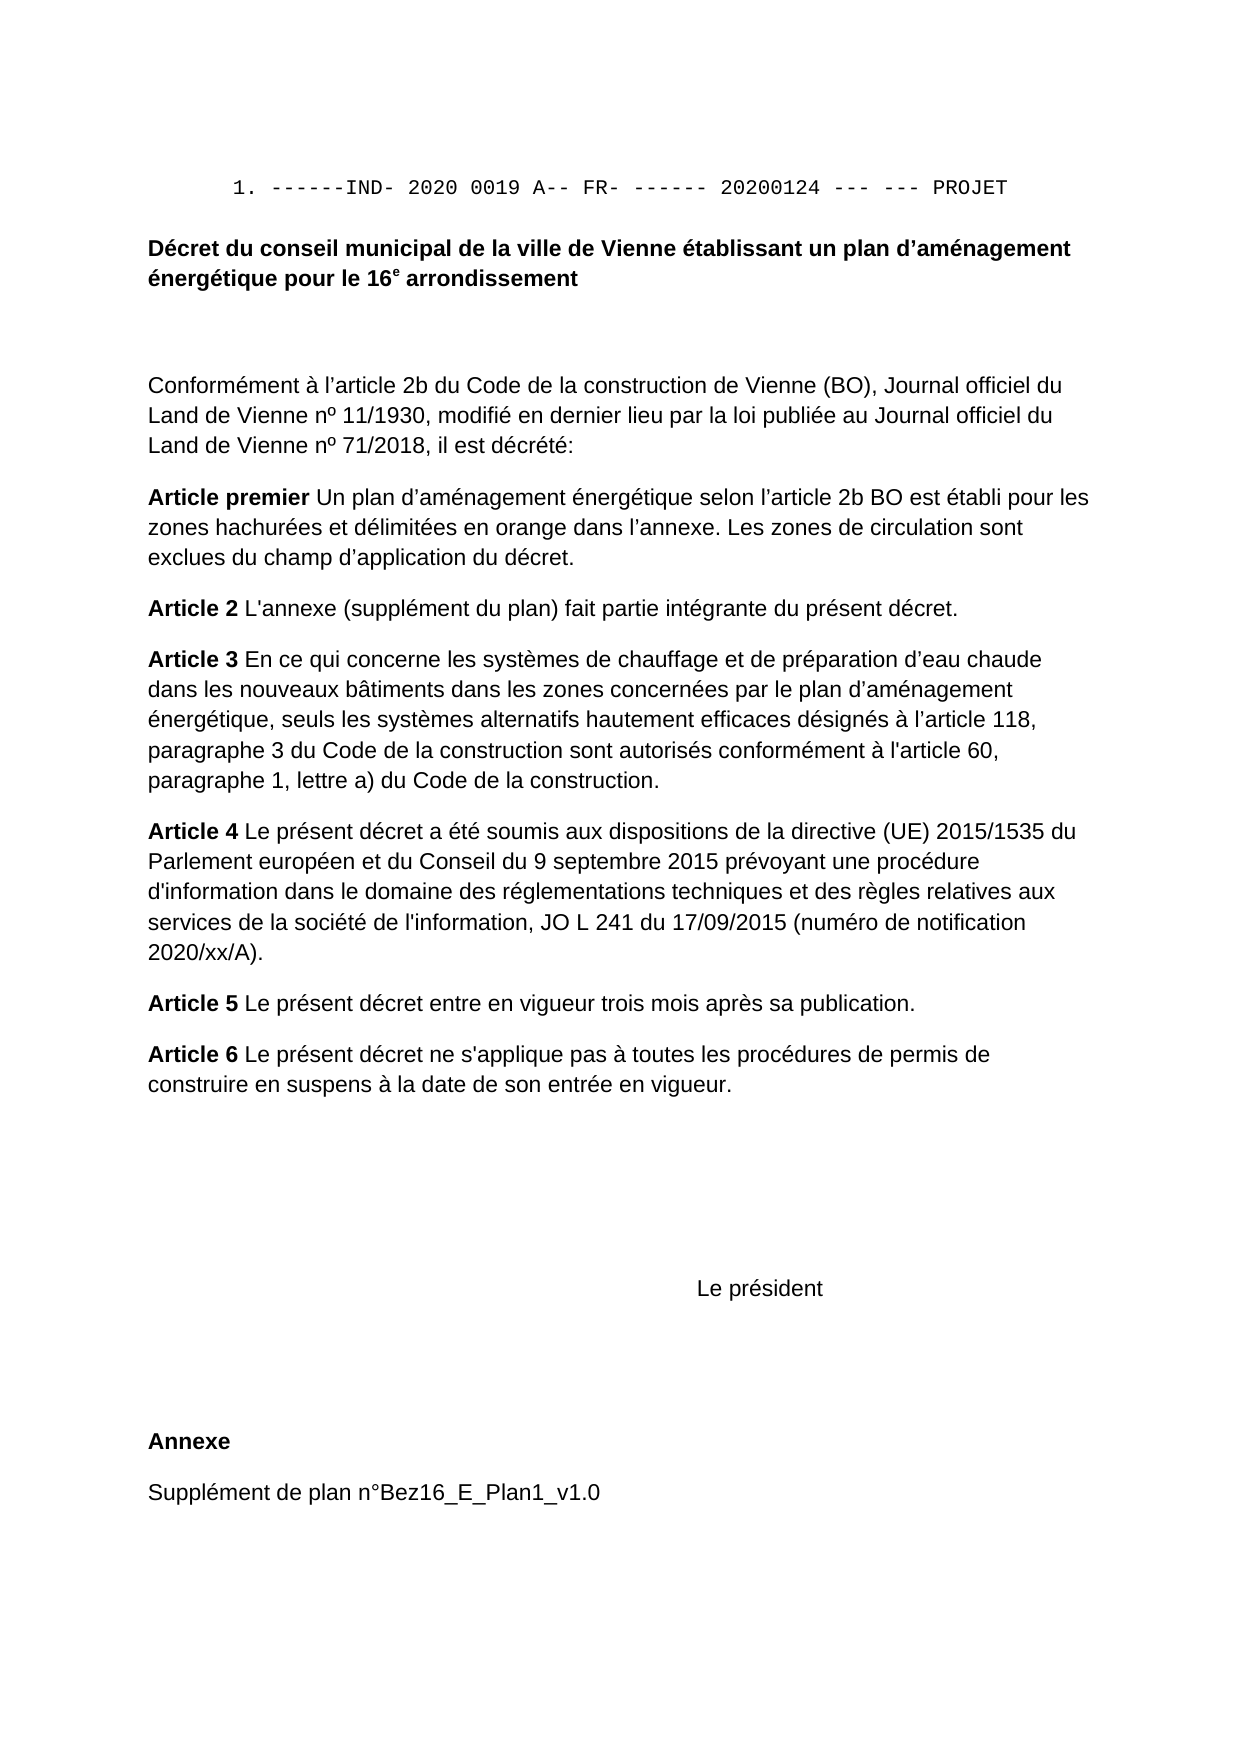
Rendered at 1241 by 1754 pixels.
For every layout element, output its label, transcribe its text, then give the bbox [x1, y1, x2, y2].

text Article 2 L'annexe (supplément du plan) fait partie intégrante du présent décret. [148, 595, 1092, 621]
text Article 3 En ce qui concerne les systèmes de chauffage et de préparation d’eau chaude dans les nouveaux bâtiments dans les zones concernées par le plan d’aménagement énergétique, seuls les systèmes alternatifs hautement efficaces désignés à l’article 118, paragraphe 3 du Code de la construction sont autorisés conformément à l'article 60, paragraphe 1, lettre a) du Code de la construction. [148, 646, 1092, 793]
text Le président [148, 1275, 823, 1301]
text Décret du conseil municipal de la ville de Vienne établissant un plan d’aménagement énergétique pour le 16e arrondissement [148, 233, 1092, 292]
text Article 4 Le présent décret a été soumis aux dispositions de la directive (UE) 2015/1535 du Parlement européen et du Conseil du 9 septembre 2015 prévoyant une procédure d'information dans le domaine des réglementations techniques et des règles relatives aux services de la société de l'information, JO L 241 du 17/09/2015 (numéro de notification 2020/xx/A). [148, 818, 1092, 965]
text Article premier Un plan d’aménagement énergétique selon l’article 2b BO est établi pour les zones hachurées et délimitées en orange dans l’annexe. Les zones de circulation sont exclues du champ d’application du décret. [148, 483, 1092, 570]
text Conformément à l’article 2b du Code de la construction de Vienne (BO), Journal officiel du Land de Vienne nº 11/1930, modifié en dernier lieu par la loi publiée au Journal officiel du Land de Vienne nº 71/2018, il est décrété: [148, 372, 1092, 459]
text Supplément de plan n°Bez16_E_Plan1_v1.0 [148, 1479, 1092, 1506]
text Article 6 Le présent décret ne s'applique pas à toutes les procédures de permis de construire en suspens à la date de son entrée en vigueur. [148, 1041, 1092, 1097]
text Annexe [148, 1428, 1092, 1454]
text 1. ------IND- 2020 0019 A-- FR- ------ 20200124 --- --- PROJET [148, 177, 1092, 201]
text Article 5 Le présent décret entre en vigueur trois mois après sa publication. [148, 990, 1092, 1016]
